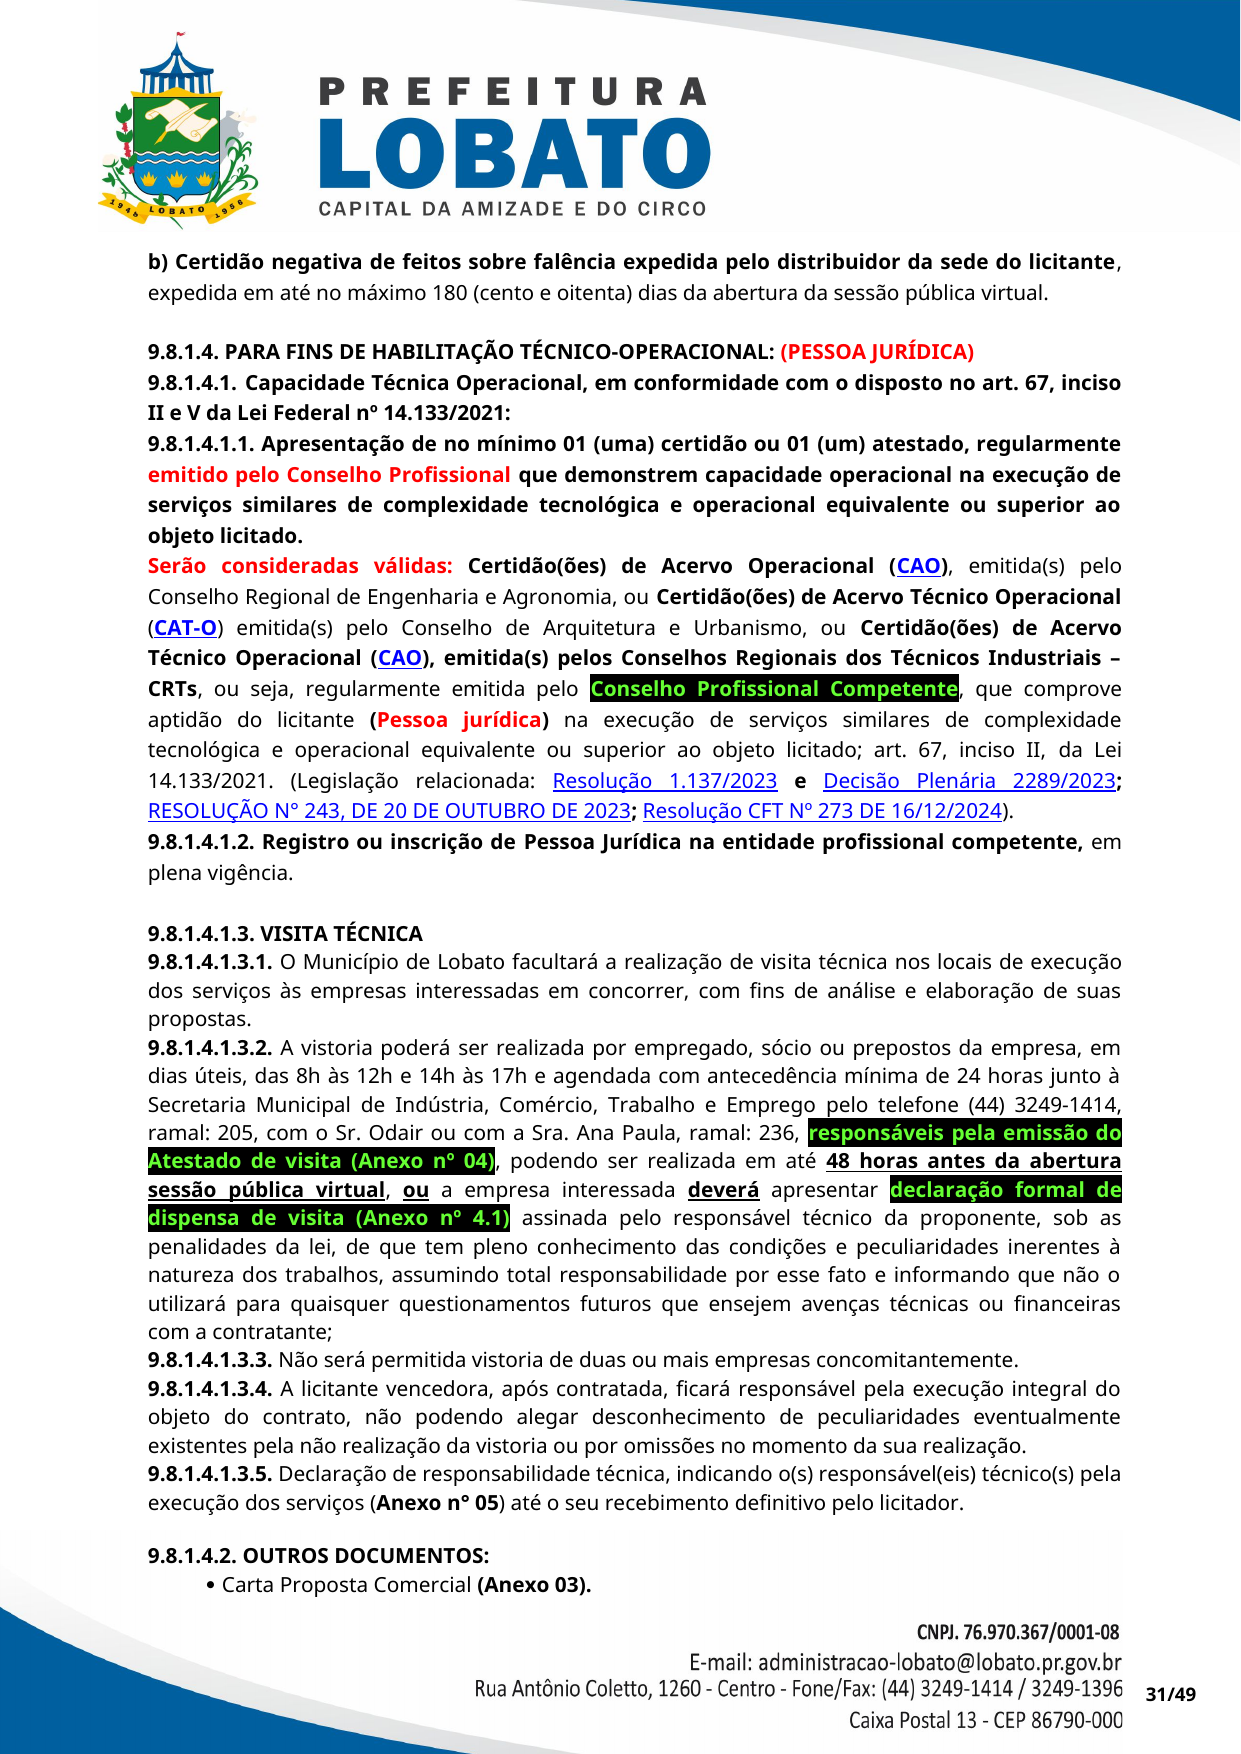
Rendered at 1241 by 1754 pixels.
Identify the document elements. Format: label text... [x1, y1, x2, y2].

text 9.8.1.4.1.3.1. O Município de Lobato facultará a realização de visita técnica nos locais de execução dos serviços às empresas interessadas em concorrer, com fins de análise e elaboração de suas propostas. [148, 947, 1122, 1033]
text Serão consideradas válidas: Certidão(ões) de Acervo Operacional (CAO), emitida(s) pelo Conselho Regional de Engenharia e Agronomia, ou Certidão(ões) de Acervo Técnico Operacional (CAT-O) emitida(s) pelo Conselho de Arquitetura e Urbanismo, ou Certidão(ões) de Acervo Técnico Operacional (CAO), emitida(s) pelos Conselhos Regionais dos Técnicos Industriais – CRTs, ou seja, regularmente emitida pelo Conselho Profissional Competente, que comprove aptidão do licitante (Pessoa jurídica) na execução de serviços similares de complexidade tecnológica e operacional equivalente ou superior ao objeto licitado; art. 67, inciso II, da Lei 14.133/2021. (Legislação relacionada: Resolução 1.137/2023 e Decisão Plenária 2289/2023; RESOLUÇÃO N° 243, DE 20 DE OUTUBRO DE 2023; Resolução CFT Nº 273 DE 16/12/2024). [148, 552, 1122, 825]
text 9.8.1.4.2. OUTROS DOCUMENTOS: [148, 1542, 1122, 1570]
text 9.8.1.4.1.3. VISITA TÉCNICA [148, 919, 1122, 947]
text 9.8.1.4.1.1. Apresentação de no mínimo 01 (uma) certidão ou 01 (um) atestado, regularmente emitido pelo Conselho Profissional que demonstrem capacidade operacional na execução de serviços similares de complexidade tecnológica e operacional equivalente ou superior ao objeto licitado. [148, 429, 1122, 549]
text b) Certidão negativa de feitos sobre falência expedida pelo distribuidor da sede do licitante, expedida em até no máximo 180 (cento e oitenta) dias da abertura da sessão pública virtual. [148, 247, 1122, 307]
text 9.8.1.4.1.3.4. A licitante vencedora, após contratada, ficará responsável pela execução integral do objeto do contrato, não podendo alegar desconhecimento de peculiaridades eventualmente existentes pela não realização da vistoria ou por omissões no momento da sua realização. [148, 1374, 1122, 1459]
list Carta Proposta Comercial (Anexo 03). [207, 1570, 1122, 1598]
picture [0, 1530, 1123, 1754]
text 9.8.1.4.1.3.2. A vistoria poderá ser realizada por empregado, sócio ou prepostos da empresa, em dias úteis, das 8h às 12h e 14h às 17h e agendada com antecedência mínima de 24 horas junto à Secretaria Municipal de Indústria, Comércio, Trabalho e Emprego pelo telefone (44) 3249-1414, ramal: 205, com o Sr. Odair ou com a Sra. Ana Paula, ramal: 236, responsáveis pela emissão do Atestado de visita (Anexo nº 04), podendo ser realizada em até 48 horas antes da abertura sessão pública virtual, ou a empresa interessada deverá apresentar declaração formal de dispensa de visita (Anexo nº 4.1) assinada pelo responsável técnico da proponente, sob as penalidades da lei, de que tem pleno conhecimento das condições e peculiaridades inerentes à natureza dos trabalhos, assumindo total responsabilidade por esse fato e informando que não o utilizará para quaisquer questionamentos futuros que ensejem avenças técnicas ou financeiras com a contratante; [148, 1033, 1122, 1346]
text 9.8.1.4.1.3.5. Declaração de responsabilidade técnica, indicando o(s) responsável(eis) técnico(s) pela execução dos serviços (Anexo n° 05) até o seu recebimento definitivo pelo licitador. [148, 1459, 1122, 1516]
text 9.8.1.4.1.2. Registro ou inscrição de Pessoa Jurídica na entidade profissional competente, em plena vigência. [148, 827, 1122, 886]
picture [97, 0, 1241, 232]
text 9.8.1.4. PARA FINS DE HABILITAÇÃO TÉCNICO-OPERACIONAL: (PESSOA JURÍDICA) [148, 337, 1122, 366]
text 9.8.1.4.1. Capacidade Técnica Operacional, em conformidade com o disposto no art. 67, inciso II e V da Lei Federal nº 14.133/2021: [148, 368, 1122, 427]
text 9.8.1.4.1.3.3. Não será permitida vistoria de duas ou mais empresas concomitantemente. [148, 1346, 1122, 1374]
